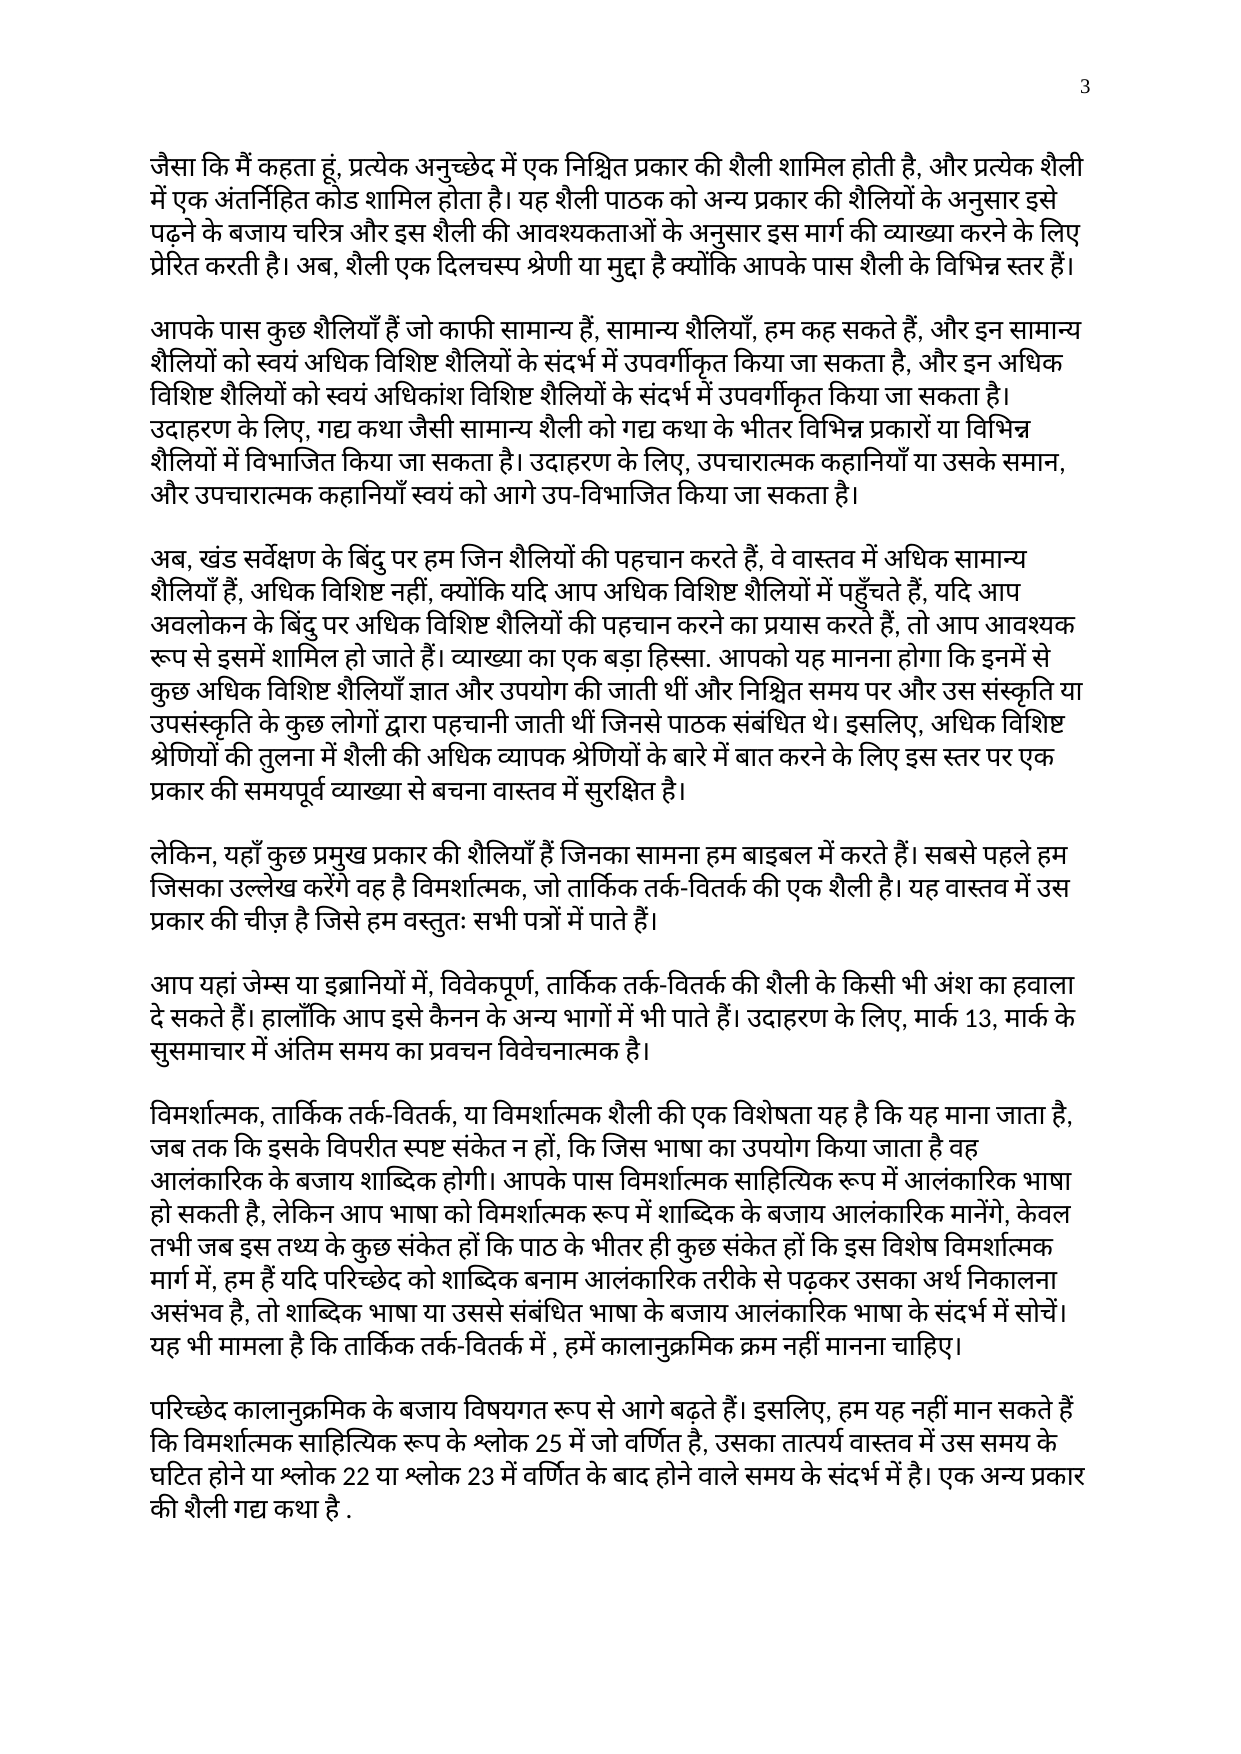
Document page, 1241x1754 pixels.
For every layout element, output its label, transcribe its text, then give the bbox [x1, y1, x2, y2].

text लेकिन, यहाँ कुछ प्रमुख प्रकार की शैलियाँ हैं जिनका सामना हम बाइबल में करते हैं। सबसे पहले हम जिसका उल्लेख करेंगे वह है विमर्शात्मक, जो तार्किक तर्क-वितर्क की एक शैली है। यह वास्तव में उस प्रकार की चीज़ है जिसे हम वस्तुतः सभी पत्रों में पाते हैं। [150, 838, 1090, 937]
text अब, खंड सर्वेक्षण के बिंदु पर हम जिन शैलियों की पहचान करते हैं, वे वास्तव में अधिक सामान्य शैलियाँ हैं, अधिक विशिष्ट नहीं, क्योंकि यदि आप अधिक विशिष्ट शैलियों में पहुँचते हैं, यदि आप अवलोकन के बिंदु पर अधिक विशिष्ट शैलियों की पहचान करने का प्रयास करते हैं, तो आप आवश्यक रूप से इसमें शामिल हो जाते हैं। व्याख्या का एक बड़ा हिस्सा. आपको यह मानना होगा कि इनमें से कुछ अधिक विशिष्ट शैलियाँ ज्ञात और उपयोग की जाती थीं और निश्चित समय पर और उस संस्कृति या उपसंस्कृति के कुछ लोगों द्वारा पहचानी जाती थीं जिनसे पाठक संबंधित थे। इसलिए, अधिक विशिष्ट श्रेणियों की तुलना में शैली की अधिक व्यापक श्रेणियों के बारे में बात करने के लिए इस स्तर पर एक प्रकार की समयपूर्व व्याख्या से बचना वास्तव में सुरक्षित है। [150, 542, 1090, 807]
text विमर्शात्मक, तार्किक तर्क-वितर्क, या विमर्शात्मक शैली की एक विशेषता यह है कि यह माना जाता है, जब तक कि इसके विपरीत स्पष्ट संकेत न हों, कि जिस भाषा का उपयोग किया जाता है वह आलंकारिक के बजाय शाब्दिक होगी। आपके पास विमर्शात्मक साहित्यिक रूप में आलंकारिक भाषा हो सकती है, लेकिन आप भाषा को विमर्शात्मक रूप में शाब्दिक के बजाय आलंकारिक मानेंगे, केवल तभी जब इस तथ्य के कुछ संकेत हों कि पाठ के भीतर ही कुछ संकेत हों कि इस विशेष विमर्शात्मक मार्ग में, हम हैं यदि परिच्छेद को शाब्दिक बनाम आलंकारिक तरीके से पढ़कर उसका अर्थ निकालना असंभव है, तो शाब्दिक भाषा या उससे संबंधित भाषा के बजाय आलंकारिक भाषा के संदर्भ में सोचें। यह भी मामला है कि तार्किक तर्क-वितर्क में , हमें कालानुक्रमिक क्रम नहीं मानना चाहिए। [150, 1098, 1090, 1362]
text परिच्छेद कालानुक्रमिक के बजाय विषयगत रूप से आगे बढ़ते हैं। इसलिए, हम यह नहीं मान सकते हैं कि विमर्शात्मक साहित्यिक रूप के श्लोक 25 में जो वर्णित है, उसका तात्पर्य वास्तव में उस समय के घटित होने या श्लोक 22 या श्लोक 23 में वर्णित के बाद होने वाले समय के संदर्भ में है। एक अन्य प्रकार की शैली गद्य कथा है . [150, 1393, 1090, 1526]
text आप यहां जेम्स या इब्रानियों में, विवेकपूर्ण, तार्किक तर्क-वितर्क की शैली के किसी भी अंश का हवाला दे सकते हैं। हालाँकि आप इसे कैनन के अन्य भागों में भी पाते हैं। उदाहरण के लिए, मार्क 13, मार्क के सुसमाचार में अंतिम समय का प्रवचन विवेचनात्मक है। [150, 968, 1090, 1067]
text जैसा कि मैं कहता हूं, प्रत्येक अनुच्छेद में एक निश्चित प्रकार की शैली शामिल होती है, और प्रत्येक शैली में एक अंतर्निहित कोड शामिल होता है। यह शैली पाठक को अन्य प्रकार की शैलियों के अनुसार इसे पढ़ने के बजाय चरित्र और इस शैली की आवश्यकताओं के अनुसार इस मार्ग की व्याख्या करने के लिए प्रेरित करती है। अब, शैली एक दिलचस्प श्रेणी या मुद्दा है क्योंकि आपके पास शैली के विभिन्न स्तर हैं। [150, 150, 1090, 282]
text आपके पास कुछ शैलियाँ हैं जो काफी सामान्य हैं, सामान्य शैलियाँ, हम कह सकते हैं, और इन सामान्य शैलियों को स्वयं अधिक विशिष्ट शैलियों के संदर्भ में उपवर्गीकृत किया जा सकता है, और इन अधिक विशिष्ट शैलियों को स्वयं अधिकांश विशिष्ट शैलियों के संदर्भ में उपवर्गीकृत किया जा सकता है। उदाहरण के लिए, गद्य कथा जैसी सामान्य शैली को गद्य कथा के भीतर विभिन्न प्रकारों या विभिन्न शैलियों में विभाजित किया जा सकता है। उदाहरण के लिए, उपचारात्मक कहानियाँ या उसके समान, और उपचारात्मक कहानियाँ स्वयं को आगे उप-विभाजित किया जा सकता है। [150, 313, 1090, 511]
